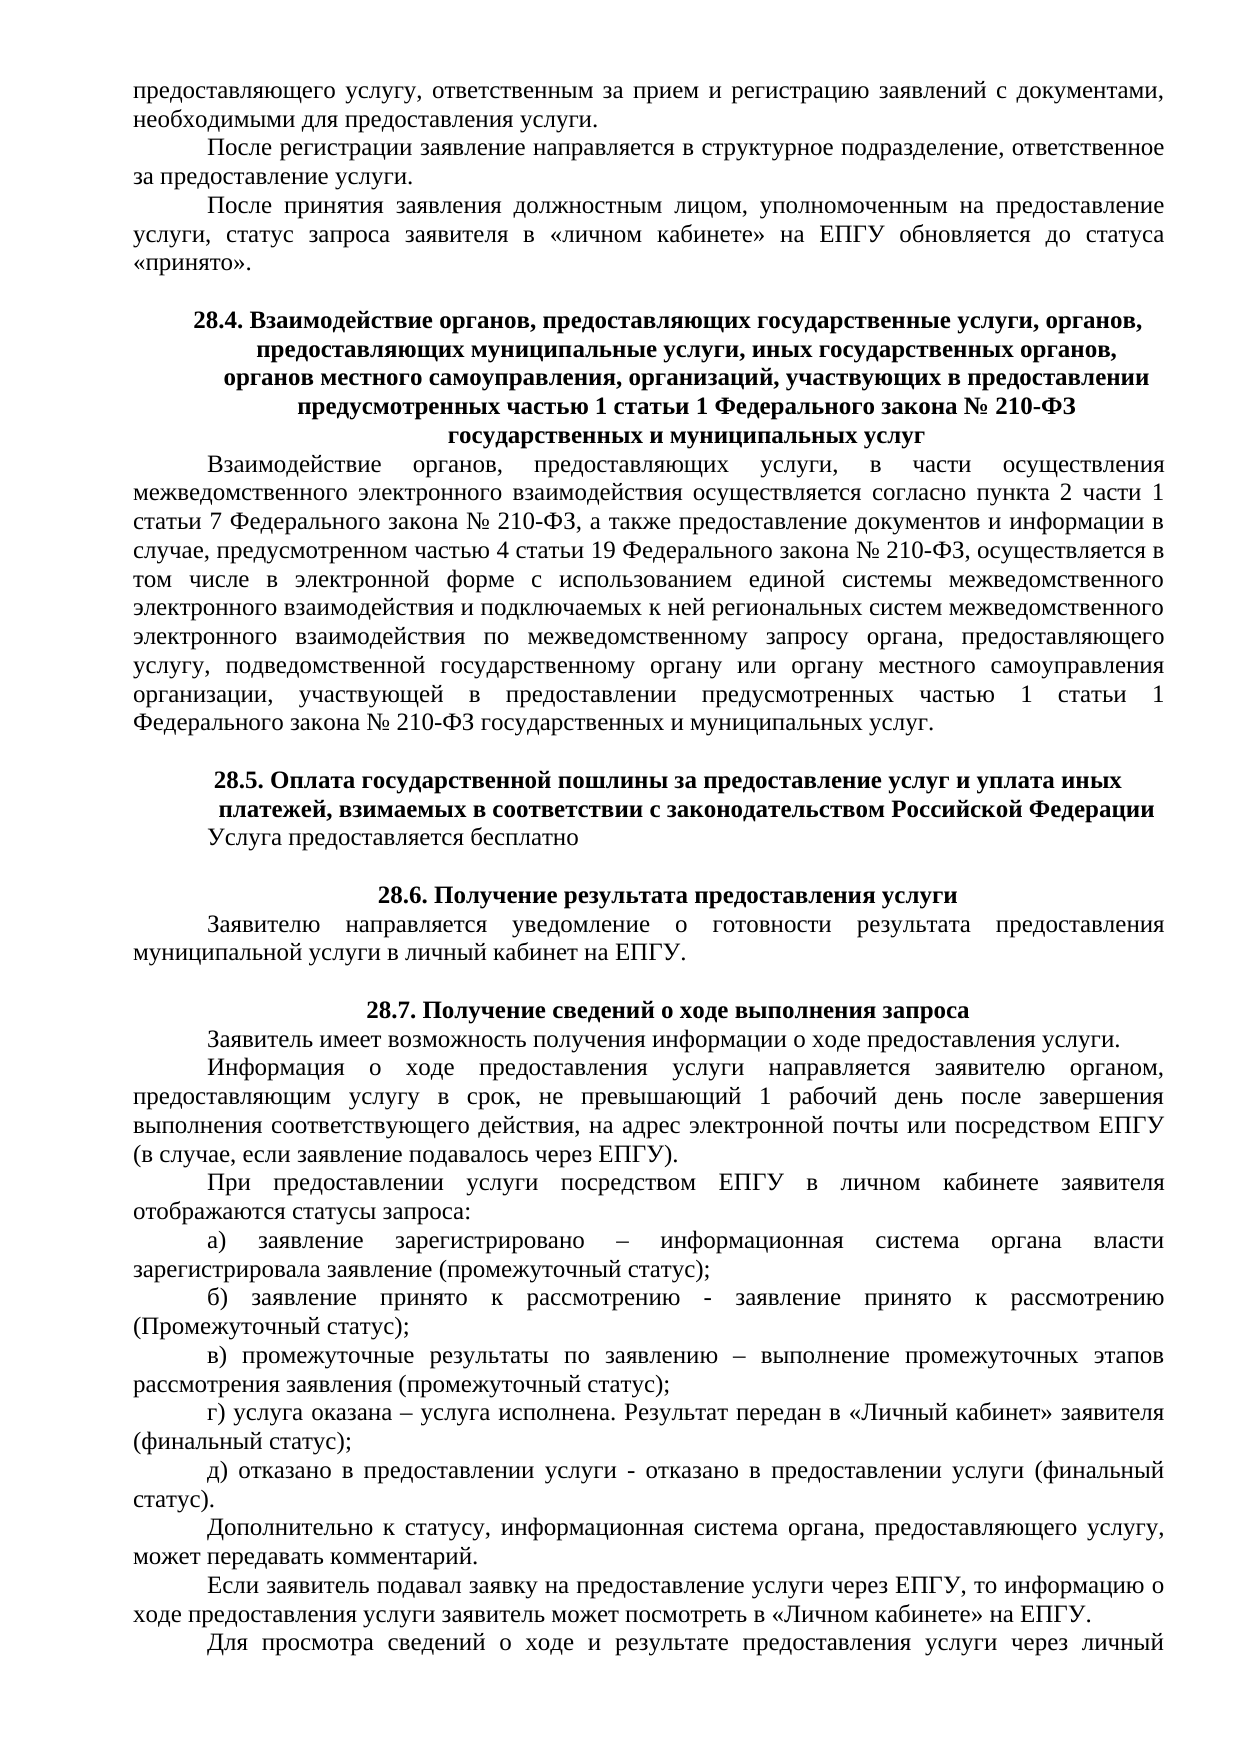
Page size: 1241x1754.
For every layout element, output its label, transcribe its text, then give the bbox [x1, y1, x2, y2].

text Взаимодействие органов, предоставляющих услуги, в части осуществления межведомственного электронного взаимодействия осуществляется согласно пункта 2 части 1 статьи 7 Федерального закона № 210-ФЗ, а также предоставление документов и информации в случае, предусмотренном частью 4 статьи 19 Федерального закона № 210-ФЗ, осуществляется в том числе в электронной форме с использованием единой системы межведомственного электронного взаимодействия и подключаемых к ней региональных систем межведомственного электронного взаимодействия по межведомственному запросу органа, предоставляющего услугу, подведомственной государственному органу или органу местного самоуправления организации, участвующей в предоставлении предусмотренных частью 1 статьи 1 Федерального закона № 210-ФЗ государственных и муниципальных услуг. [133, 449, 1165, 736]
text Услуга предоставляется бесплатно [133, 822, 1165, 851]
text б) заявление принято к рассмотрению - заявление принято к рассмотрению (Промежуточный статус); [133, 1282, 1165, 1340]
text 28.6. Получение результата предоставления услуги [170, 880, 1165, 909]
text Заявитель имеет возможность получения информации о ходе предоставления услуги. [133, 1024, 1165, 1052]
text г) услуга оказана – услуга исполнена. Результат передан в «Личный кабинет» заявителя (финальный статус); [133, 1397, 1165, 1455]
text д) отказано в предоставлении услуги - отказано в предоставлении услуги (финальный статус). [133, 1455, 1165, 1512]
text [133, 1627, 1165, 1656]
text Если заявитель подавал заявку на предоставление услуги через ЕПГУ, то информацию о ходе предоставления услуги заявитель может посмотреть в «Личном кабинете» на ЕПГУ. [133, 1570, 1165, 1627]
text Информация о ходе предоставления услуги направляется заявителю органом, предоставляющим услугу в срок, не превышающий 1 рабочий день после завершения выполнения соответствующего действия, на адрес электронной почты или посредством ЕПГУ (в случае, если заявление подавалось через ЕПГУ). [133, 1052, 1165, 1167]
text в) промежуточные результаты по заявлению – выполнение промежуточных этапов рассмотрения заявления (промежуточный статус); [133, 1340, 1165, 1397]
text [133, 75, 1165, 132]
text При предоставлении услуги посредством ЕПГУ в личном кабинете заявителя отображаются статусы запроса: [133, 1167, 1165, 1225]
text 28.5. Оплата государственной пошлины за предоставление услуг и уплата иных платежей, взимаемых в соответствии с законодательством Российской Федерации [170, 765, 1165, 822]
text После регистрации заявление направляется в структурное подразделение, ответственное за предоставление услуги. [133, 132, 1165, 190]
text 28.7. Получение сведений о ходе выполнения запроса [170, 995, 1165, 1024]
text 28.4. Взаимодействие органов, предоставляющих государственные услуги, органов, предоставляющих муниципальные услуги, иных государственных органов, органов местного самоуправления, организаций, участвующих в предоставлении предусмотренных частью 1 статьи 1 Федерального закона № 210-ФЗ государственных и муниципальных услуг [170, 305, 1165, 449]
text Заявителю направляется уведомление о готовности результата предоставления муниципальной услуги в личный кабинет на ЕПГУ. [133, 909, 1165, 966]
text Дополнительно к статусу, информационная система органа, предоставляющего услугу, может передавать комментарий. [133, 1512, 1165, 1570]
text После принятия заявления должностным лицом, уполномоченным на предоставление услуги, статус запроса заявителя в «личном кабинете» на ЕПГУ обновляется до статуса «принято». [133, 190, 1165, 276]
text а) заявление зарегистрировано – информационная система органа власти зарегистрировала заявление (промежуточный статус); [133, 1225, 1165, 1282]
